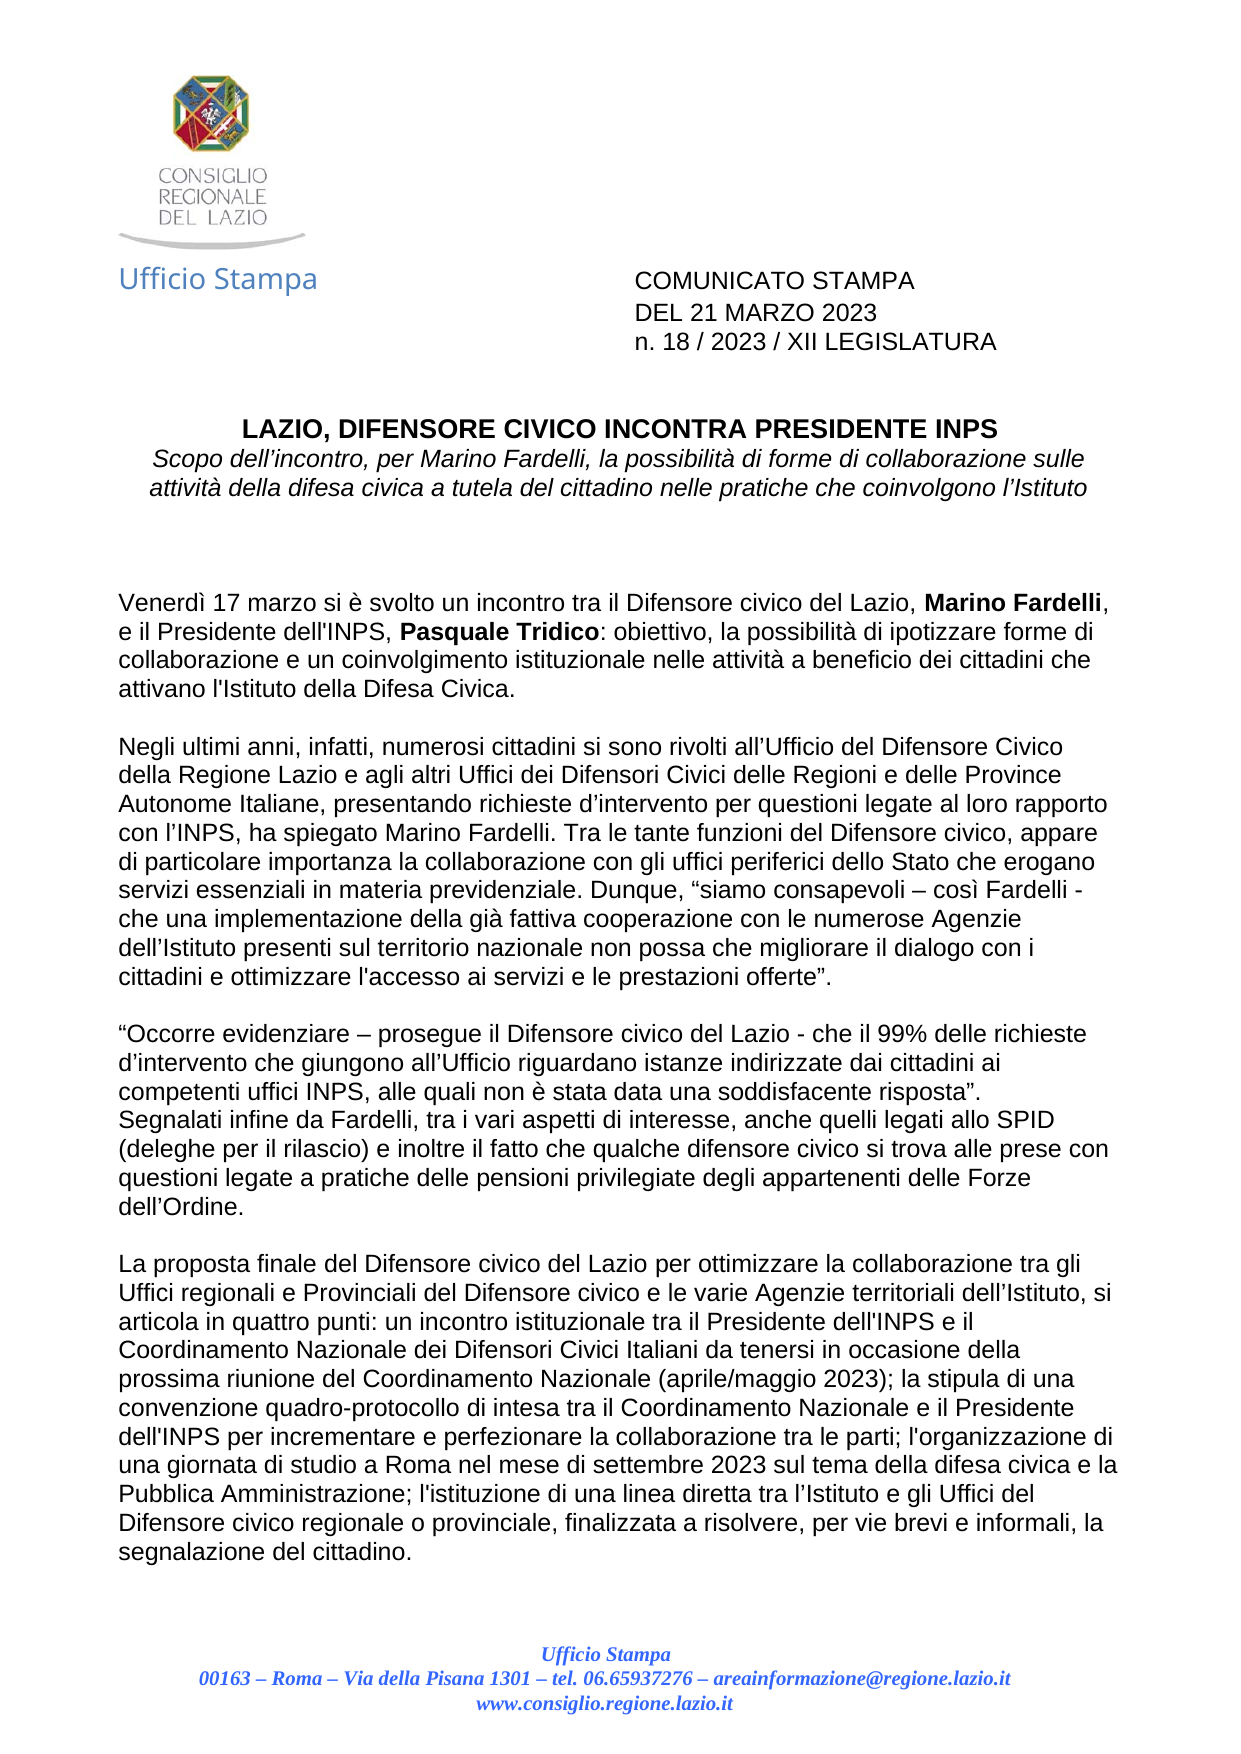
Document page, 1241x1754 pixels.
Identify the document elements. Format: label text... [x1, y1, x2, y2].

text Venerdì 17 marzo si è svolto un incontro tra il Difensore civico del Lazio, Marino Fardelli, e il Presidente dell'INPS, Pasquale Tridico: obiettivo, la possibilità di ipotizzare forme di collaborazione e un coinvolgimento istituzionale nelle attività a beneficio dei cittadini che attivano l'Istituto della Difesa Civica. [118, 588, 1122, 703]
picture [118, 75, 306, 250]
text LAZIO, DIFENSORE CIVICO INCONTRA PRESIDENTE INPS [118, 413, 1122, 444]
text Segnalati infine da Fardelli, tra i vari aspetti di interesse, anche quelli legati allo SPID (deleghe per il rilascio) e inoltre il fatto che qualche difensore civico si trova alle prese con questioni legate a pratiche delle pensioni privilegiate degli appartenenti delle Forze dell’Ordine. [118, 1105, 1122, 1220]
text La proposta finale del Difensore civico del Lazio per ottimizzare la collaborazione tra gli Uffici regionali e Provinciali del Difensore civico e le varie Agenzie territoriali dell’Istituto, si articola in quattro punti: un incontro istituzionale tra il Presidente dell'INPS e il Coordinamento Nazionale dei Difensori Civici Italiani da tenersi in occasione della prossima riunione del Coordinamento Nazionale (aprile/maggio 2023); la stipula di una convenzione quadro-protocollo di intesa tra il Coordinamento Nazionale e il Presidente dell'INPS per incrementare e perfezionare la collaborazione tra le parti; l'organizzazione di una giornata di studio a Roma nel mese di settembre 2023 sul tema della difesa civica e la Pubblica Amministrazione; l'istituzione di una linea diretta tra l’Istituto e gli Uffici del Difensore civico regionale o provinciale, finalizzata a risolvere, per vie brevi e informali, la segnalazione del cittadino. [118, 1249, 1122, 1565]
text Negli ultimi anni, infatti, numerosi cittadini si sono rivolti all’Ufficio del Difensore Civico della Regione Lazio e agli altri Uffici dei Difensori Civici delle Regioni e delle Province Autonome Italiane, presentando richieste d’intervento per questioni legate al loro rapporto con l’INPS, ha spiegato Marino Fardelli. Tra le tante funzioni del Difensore civico, appare di particolare importanza la collaborazione con gli uffici periferici dello Stato che erogano servizi essenziali in materia previdenziale. Dunque, “siamo consapevoli – così Fardelli - che una implementazione della già fattiva cooperazione con le numerose Agenzie dell’Istituto presenti sul territorio nazionale non possa che migliorare il dialogo con i cittadini e ottimizzare l'accesso ai servizi e le prestazioni offerte”. [118, 732, 1122, 990]
text Scopo dell’incontro, per Marino Fardelli, la possibilità di forme di collaborazione sulle attività della difesa civica a tutela del cittadino nelle pratiche che coinvolgono l’Istituto [118, 444, 1122, 502]
text “Occorre evidenziare – prosegue il Difensore civico del Lazio - che il 99% delle richieste d’intervento che giungono all’Ufficio riguardano istanze indirizzate dai cittadini ai competenti uffici INPS, alle quali non è stata data una soddisfacente risposta”. [118, 1019, 1122, 1105]
